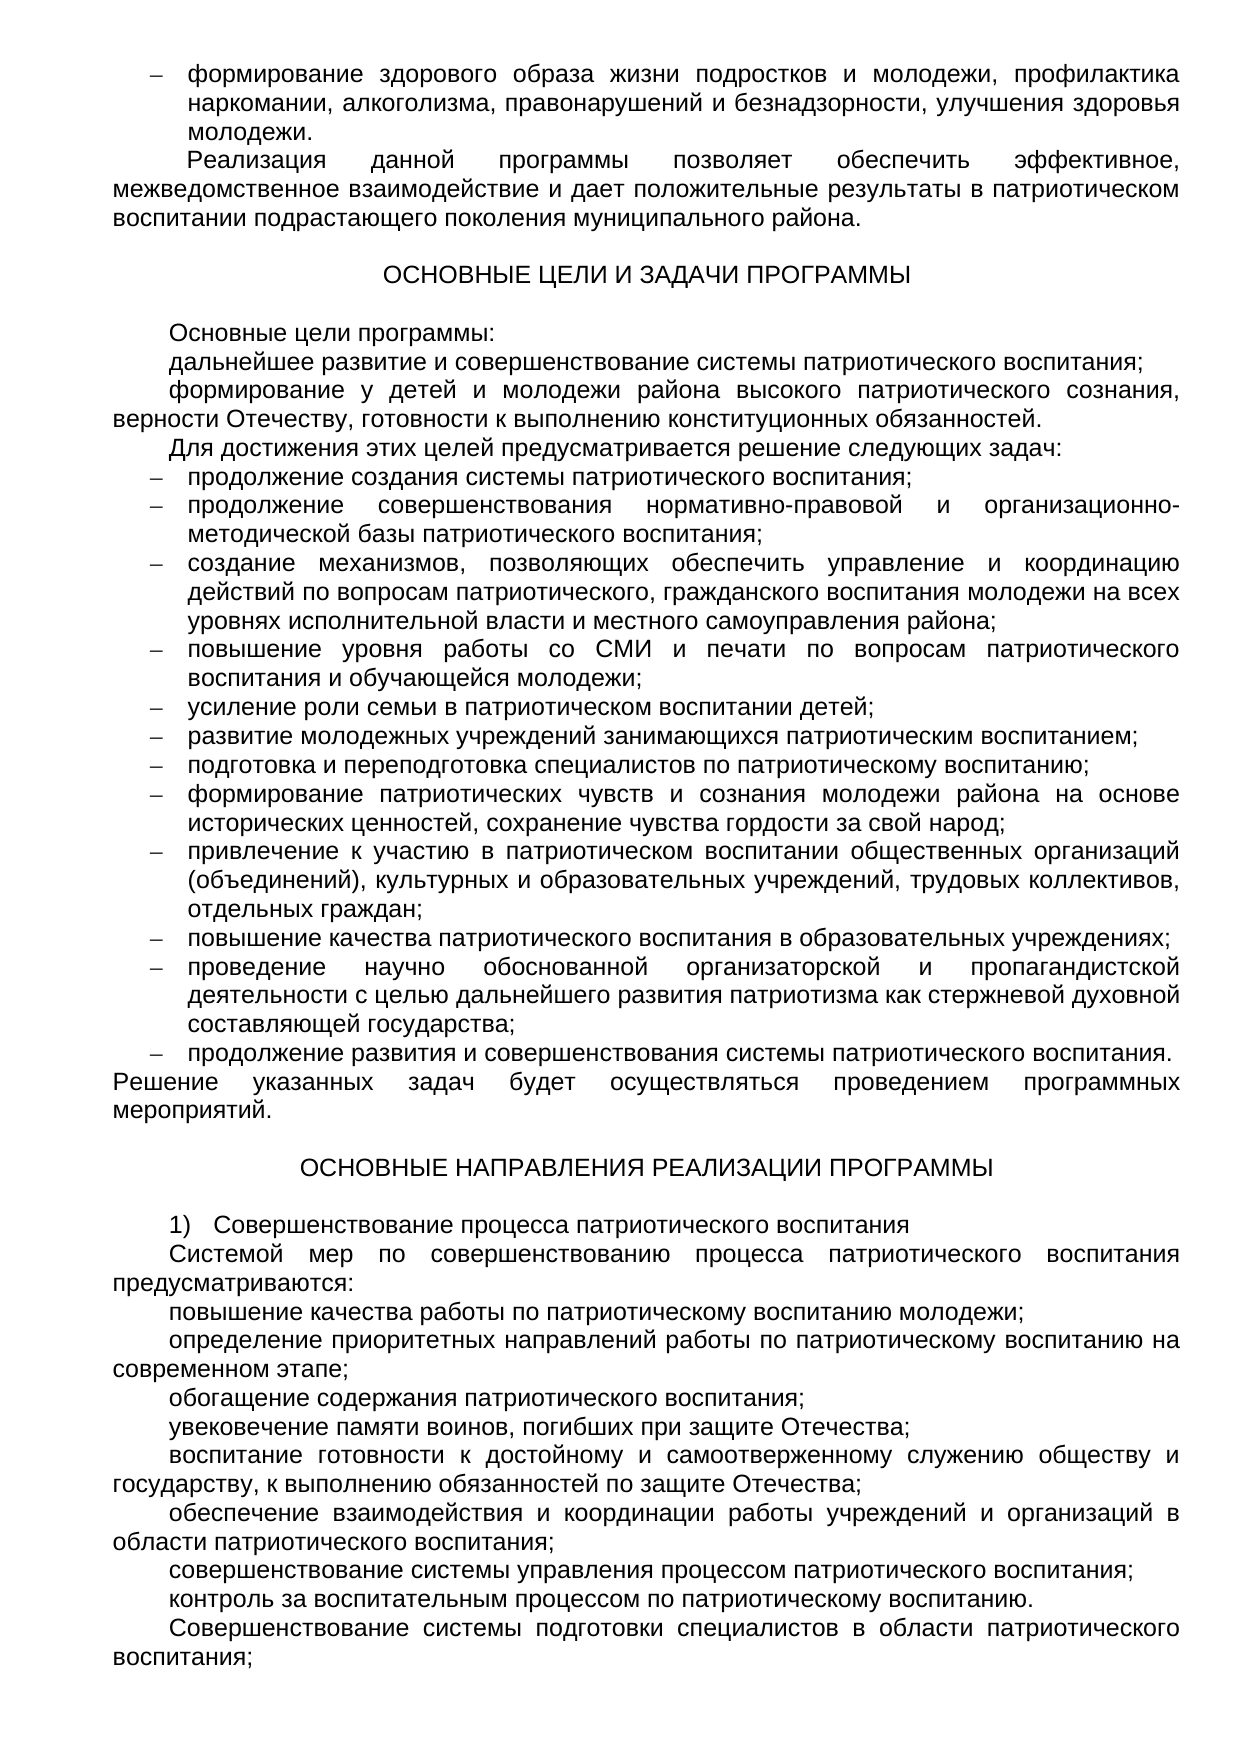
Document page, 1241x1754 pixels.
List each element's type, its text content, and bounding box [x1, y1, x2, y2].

text повышение качества работы по патриотическому воспитанию молодежи; [112, 1297, 1181, 1325]
text Реализация данной программы позволяет обеспечить эффективное, межведомственное взаимодействие и дает положительные результаты в патриотическом воспитании подрастающего поколения муниципального района. [112, 145, 1181, 232]
text обеспечение взаимодействия и координации работы учреждений и организаций в области патриотического воспитания; [112, 1498, 1181, 1555]
text формирование у детей и молодежи района высокого патриотического сознания, верности Отечеству, готовности к выполнению конституционных обязанностей. [112, 375, 1181, 433]
list привлечение к участию в патриотическом воспитании общественных организаций (объединений), культурных и образовательных учреждений, трудовых коллективов, отдельных граждан; [150, 836, 1181, 923]
text ОСНОВНЫЕ НАПРАВЛЕНИЯ РЕАЛИЗАЦИИ ПРОГРАММЫ [112, 1153, 1181, 1182]
list продолжение совершенствования нормативно-правовой и организационно-методической базы патриотического воспитания; [150, 491, 1181, 548]
text ОСНОВНЫЕ ЦЕЛИ И ЗАДАЧИ ПРОГРАММЫ [112, 260, 1181, 289]
text обогащение содержания патриотического воспитания; [112, 1383, 1181, 1412]
list проведение научно обоснованной организаторской и пропагандистской деятельности с целью дальнейшего развития патриотизма как стержневой духовной составляющей государства; [150, 951, 1181, 1038]
text воспитание готовности к достойному и самоотверженному служению обществу и государству, к выполнению обязанностей по защите Отечества; [112, 1440, 1181, 1498]
list формирование здорового образа жизни подростков и молодежи, профилактика наркомании, алкоголизма, правонарушений и безнадзорности, улучшения здоровья молодежи. [150, 59, 1181, 145]
text Решение указанных задач будет осуществляться проведением программных мероприятий. [112, 1067, 1181, 1124]
text Совершенствование системы подготовки специалистов в области патриотического воспитания; [112, 1613, 1181, 1670]
list повышение уровня работы со СМИ и печати по вопросам патриотического воспитания и обучающейся молодежи; [150, 634, 1181, 692]
list создание механизмов, позволяющих обеспечить управление и координацию действий по вопросам патриотического, гражданского воспитания молодежи на всех уровнях исполнительной власти и местного самоуправления района; [150, 548, 1181, 634]
text Системой мер по совершенствованию процесса патриотического воспитания предусматриваются: [112, 1239, 1181, 1297]
list подготовка и переподготовка специалистов по патриотическому воспитанию; [150, 750, 1181, 779]
text дальнейшее развитие и совершенствование системы патриотического воспитания; [112, 347, 1181, 375]
list усиление роли семьи в патриотическом воспитании детей; [150, 692, 1181, 721]
list продолжение развития и совершенствования системы патриотического воспитания. [150, 1038, 1181, 1067]
text увековечение памяти воинов, погибших при защите Отечества; [112, 1412, 1181, 1440]
text контроль за воспитательным процессом по патриотическому воспитанию. [112, 1584, 1181, 1613]
text Для достижения этих целей предусматривается решение следующих задач: [112, 433, 1181, 462]
list Совершенствование процесса патриотического воспитания [169, 1210, 1181, 1239]
text определение приоритетных направлений работы по патриотическому воспитанию на современном этапе; [112, 1325, 1181, 1383]
list повышение качества патриотического воспитания в образовательных учреждениях; [150, 923, 1181, 951]
list формирование патриотических чувств и сознания молодежи района на основе исторических ценностей, сохранение чувства гордости за свой народ; [150, 779, 1181, 836]
list продолжение создания системы патриотического воспитания; [150, 462, 1181, 491]
text совершенствование системы управления процессом патриотического воспитания; [112, 1555, 1181, 1584]
text Основные цели программы: [112, 318, 1181, 347]
list развитие молодежных учреждений занимающихся патриотическим воспитанием; [150, 721, 1181, 750]
